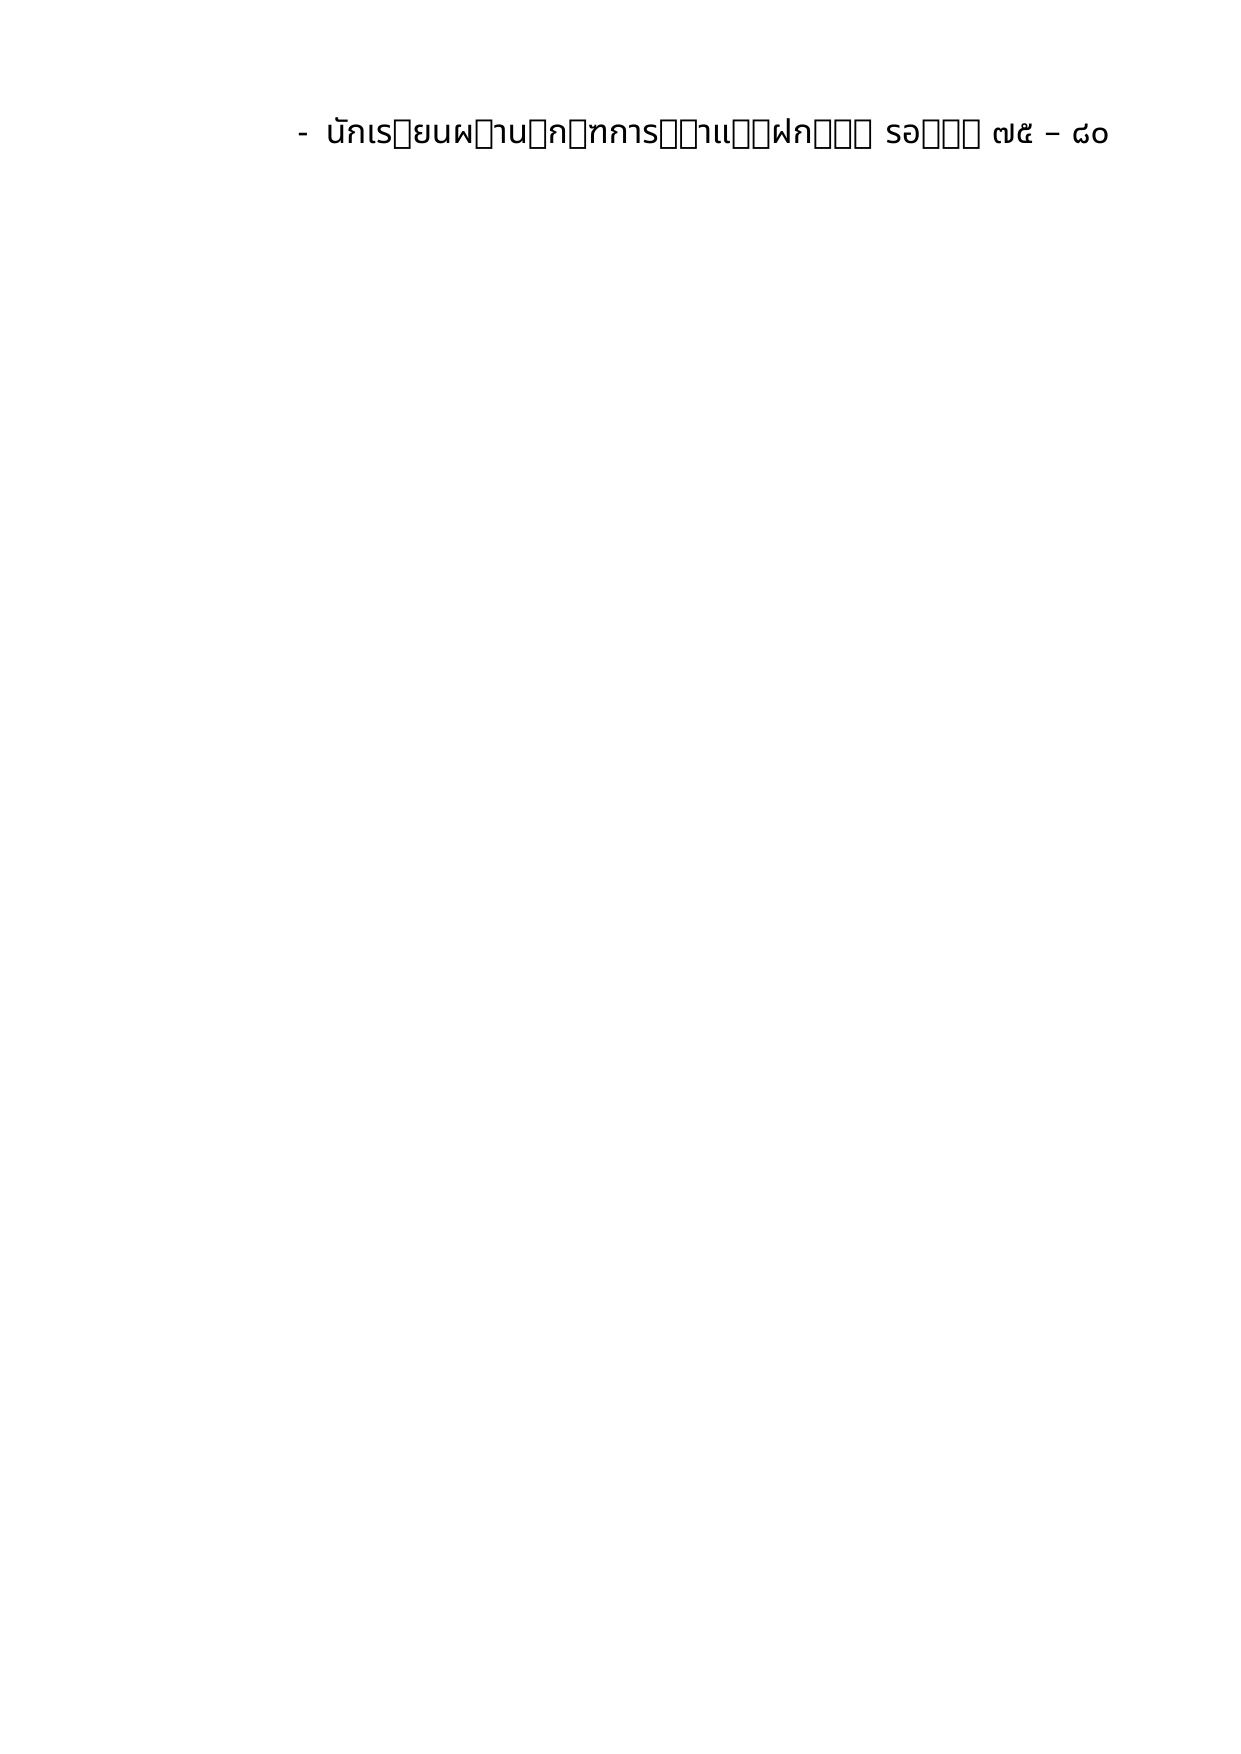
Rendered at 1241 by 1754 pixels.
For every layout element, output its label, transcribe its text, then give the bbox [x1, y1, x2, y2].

text - นักเรียนผานเกณฑการทําแบบฝกหัด รอยละ ๗๕ – ๘๐ [297, 108, 1134, 154]
